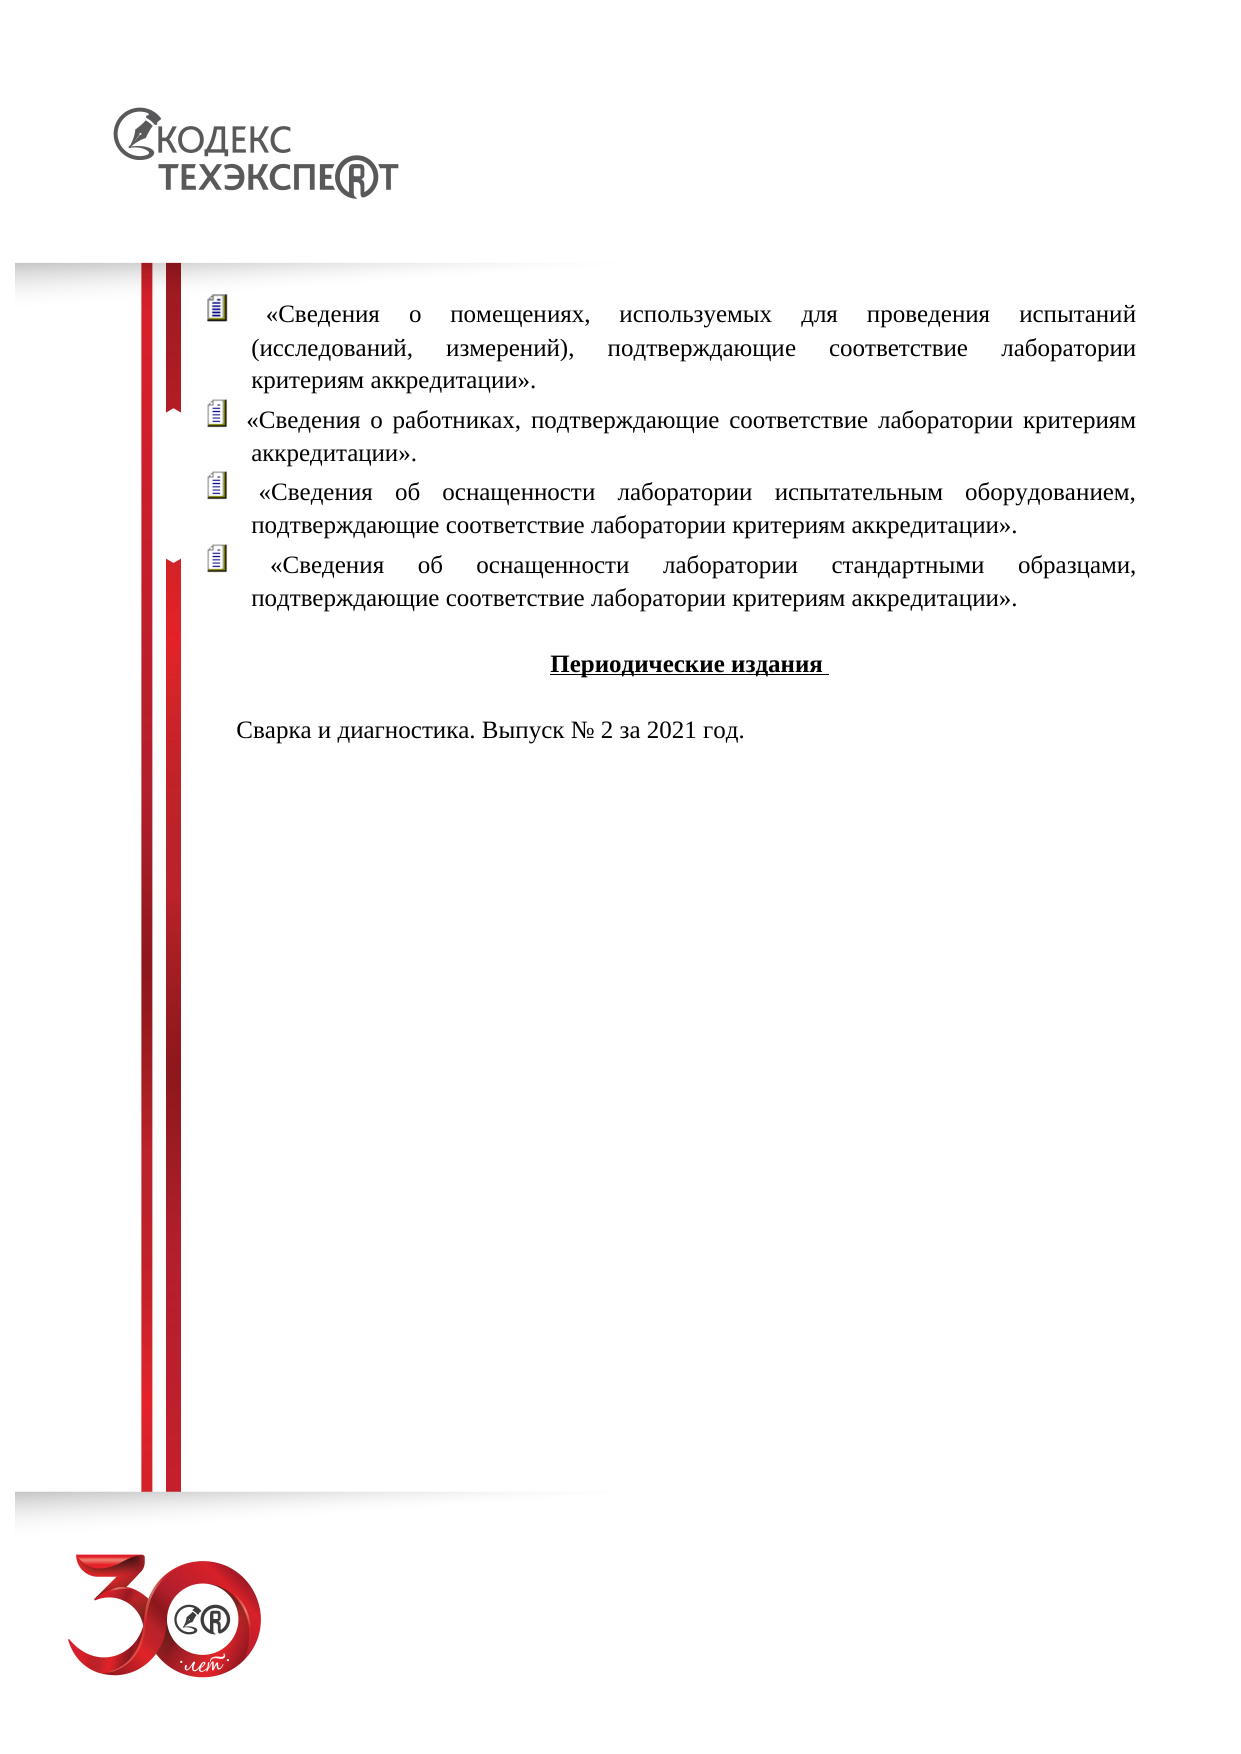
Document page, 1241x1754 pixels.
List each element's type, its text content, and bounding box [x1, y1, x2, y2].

text «Сведения об оснащенности лаборатории стандартными образцами, подтверждающие соответствие лаборатории критериям аккредитации». [207, 543, 1137, 612]
text Сварка и диагностика. Выпуск № 2 за 2021 год. [236, 715, 1137, 744]
text «Сведения о работниках, подтверждающие соответствие лаборатории критериям аккредитации». [207, 399, 1137, 467]
text «Сведения о помещениях, используемых для проведения испытаний (исследований, измерений), подтверждающие соответствие лаборатории критериям аккредитации». [207, 293, 1137, 394]
text «Сведения об оснащенности лаборатории испытательным оборудованием, подтверждающие соответствие лаборатории критериям аккредитации». [207, 471, 1137, 539]
picture [15, 0, 1241, 1754]
text Периодические издания [236, 649, 1137, 678]
